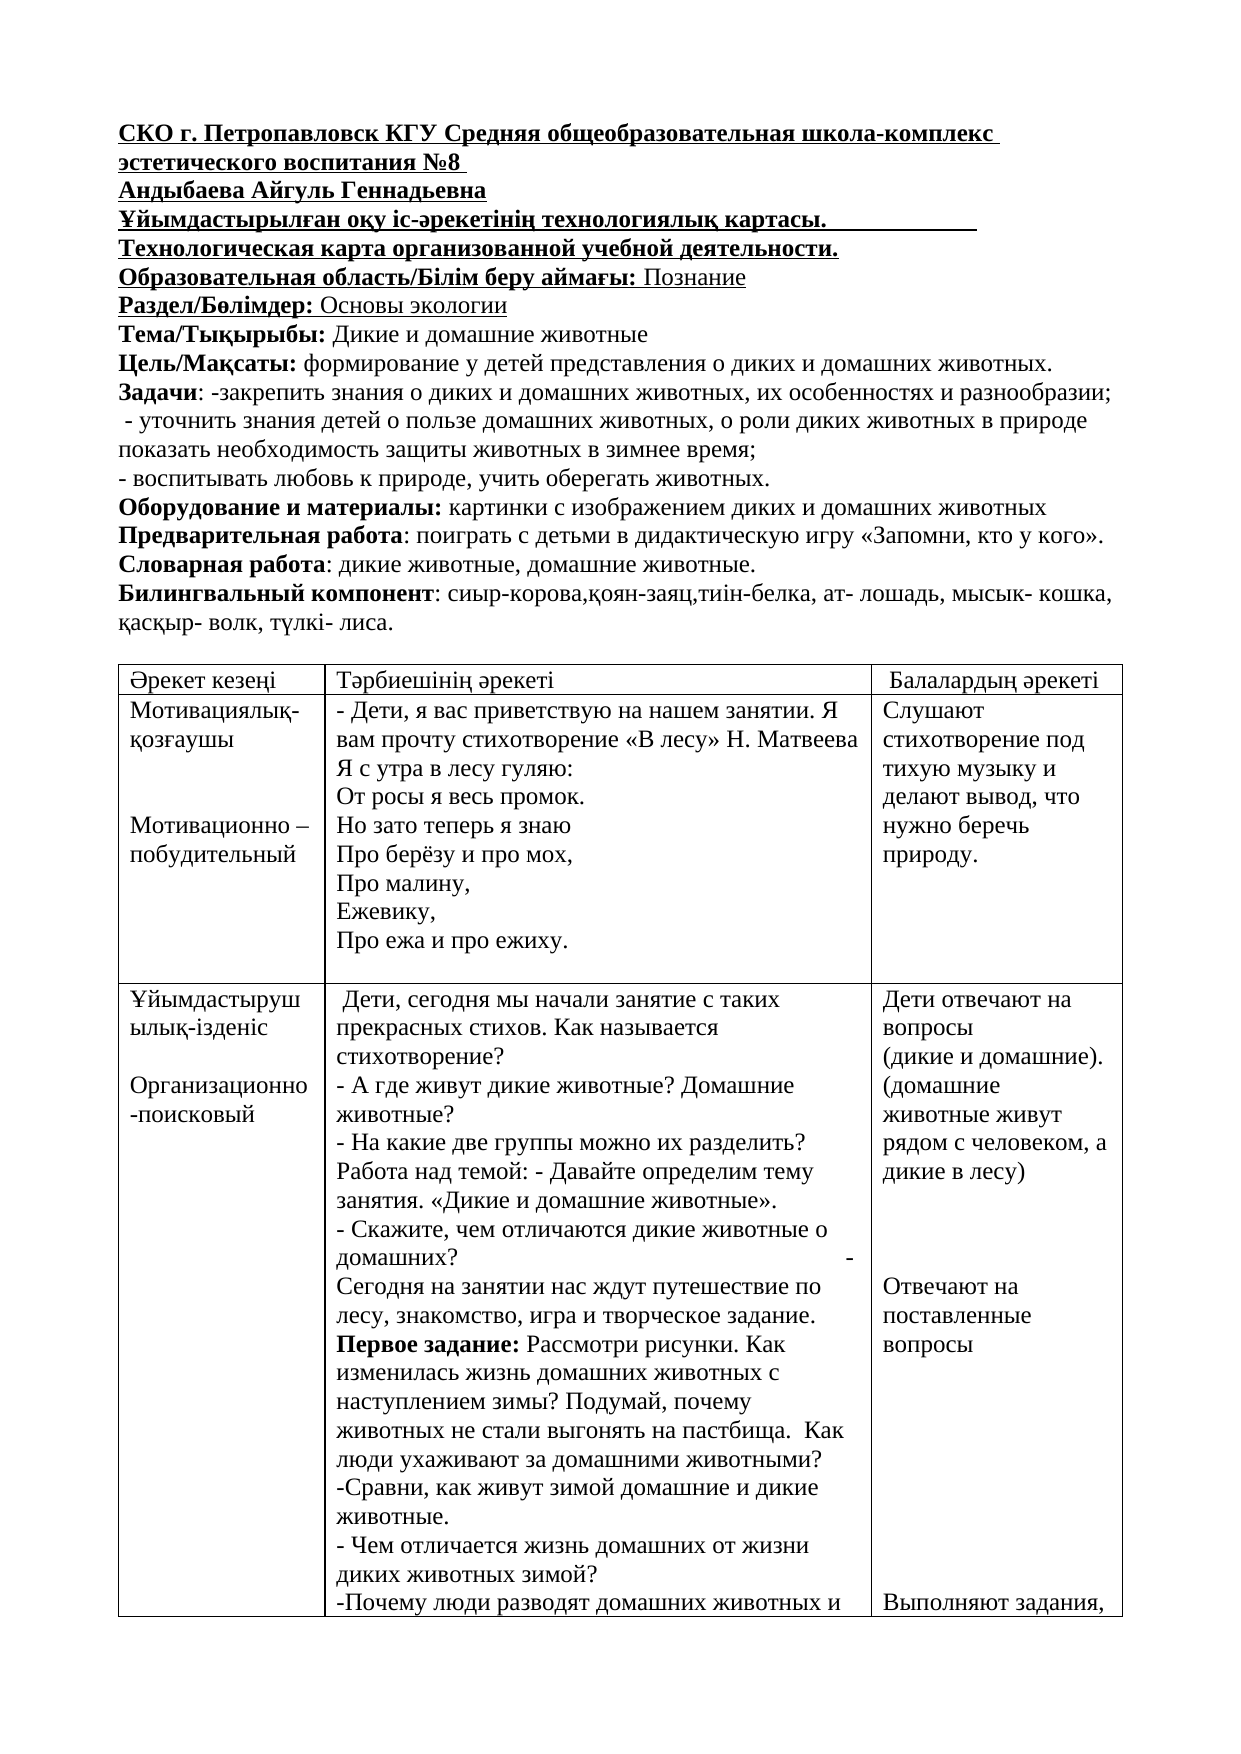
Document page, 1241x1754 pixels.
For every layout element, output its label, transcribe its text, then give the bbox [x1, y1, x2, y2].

table_header Тәрбиешінің әрекеті [326, 665, 871, 694]
table_cell Слушают стихотворение под тихую музыку и делают вывод, что нужно беречь природу. [872, 695, 1122, 983]
table_cell - Дети, я вас приветствую на нашем занятии. Я вам прочту стихотворение «В лесу» Н. Матвеева Я с утра в лесу гуляю: От росы я весь промок. Но зато теперь я знаю Про берёзу и про мох, Про малину, Ежевику, Про ежа и про ежиху. [326, 695, 871, 983]
text Задачи: -закрепить знания о диких и домашних животных, их особенностях и разнообразии; [118, 377, 1122, 406]
text Словарная работа: дикие животные, домашние животные. [118, 549, 1122, 578]
table_header Әрекет кезеңі [119, 665, 324, 694]
text Образовательная область/Білім беру аймағы: Познание [118, 262, 1122, 291]
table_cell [872, 984, 1122, 1616]
text Оборудование и материалы: картинки с изображением диких и домашних животных [118, 492, 1122, 521]
text - воспитывать любовь к природе, учить оберегать животных. [118, 463, 1122, 492]
text Цель/Мақсаты: формирование у детей представления о диких и домашних животных. [118, 348, 1122, 377]
table_cell Мотивациялық-қозғаушы Мотивационно – побудительный [119, 695, 324, 983]
table_header Балалардың әрекеті [872, 665, 1122, 694]
text Раздел/Бөлімдер: Основы экологии [118, 291, 1122, 319]
text Ұйымдастырылған оқу іс-әрекетінің технологиялық картасы. Технологическая карта организованной учебной деятельности. [118, 204, 1122, 262]
text СКО г. Петропавловск КГУ Средняя общеобразовательная школа-комплекс эстетического воспитания №8 [118, 118, 1122, 176]
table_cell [326, 984, 871, 1616]
text - уточнить знания детей о пользе домашних животных, о роли диких животных в природе показать необходимость защиты животных в зимнее время; [118, 406, 1122, 463]
text Билингвальный компонент: сиыр-корова,қоян-заяц,тиін-белка, ат- лошадь, мысык- кошка, қасқыр- волк, түлкі- лиса. [118, 578, 1122, 636]
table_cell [119, 984, 324, 1616]
text Андыбаева Айгуль Геннадьевна [118, 176, 1122, 204]
text Тема/Тықырыбы: Дикие и домашние животные [118, 319, 1122, 348]
text Предварительная работа: поиграть с детьми в дидактическую игру «Запомни, кто у кого». [118, 521, 1122, 549]
